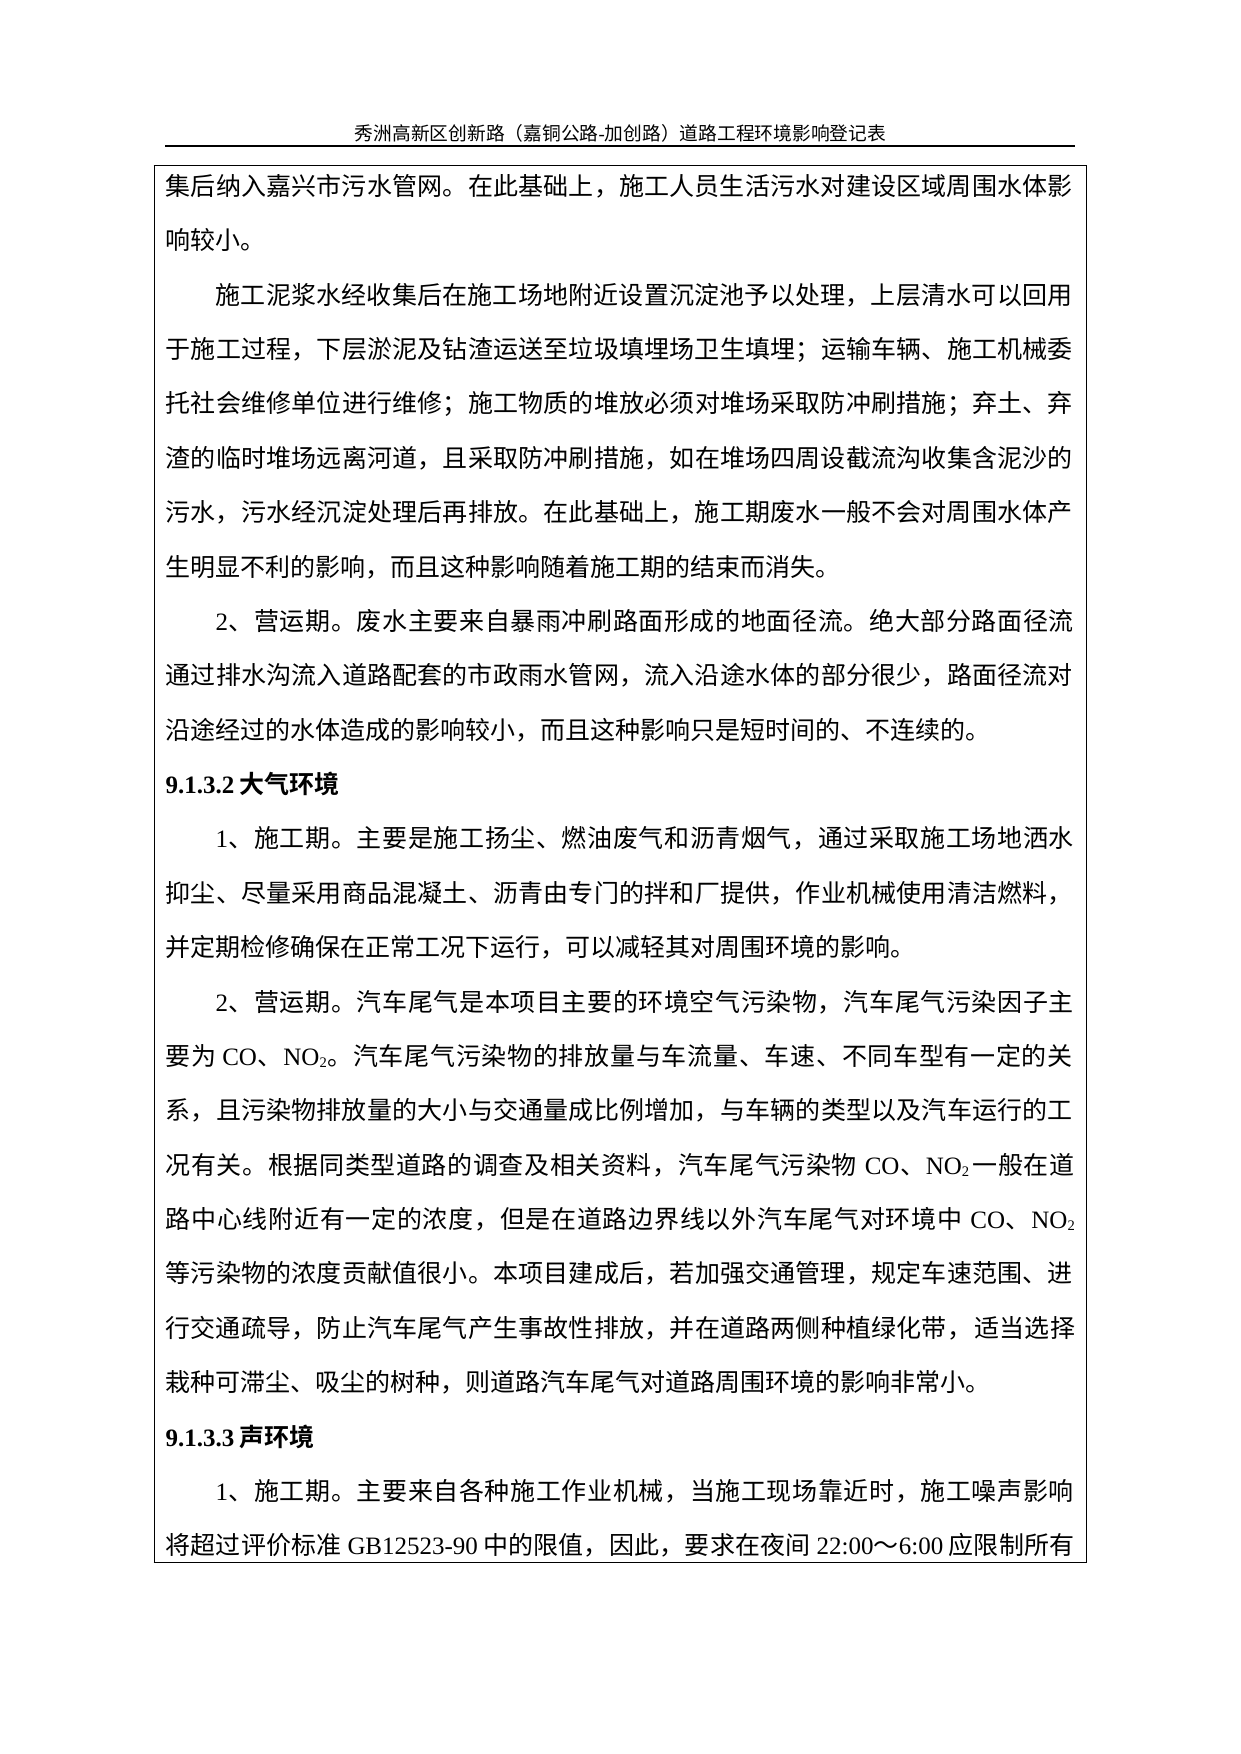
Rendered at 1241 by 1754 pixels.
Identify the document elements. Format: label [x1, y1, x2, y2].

table_header [155, 166, 1086, 1562]
